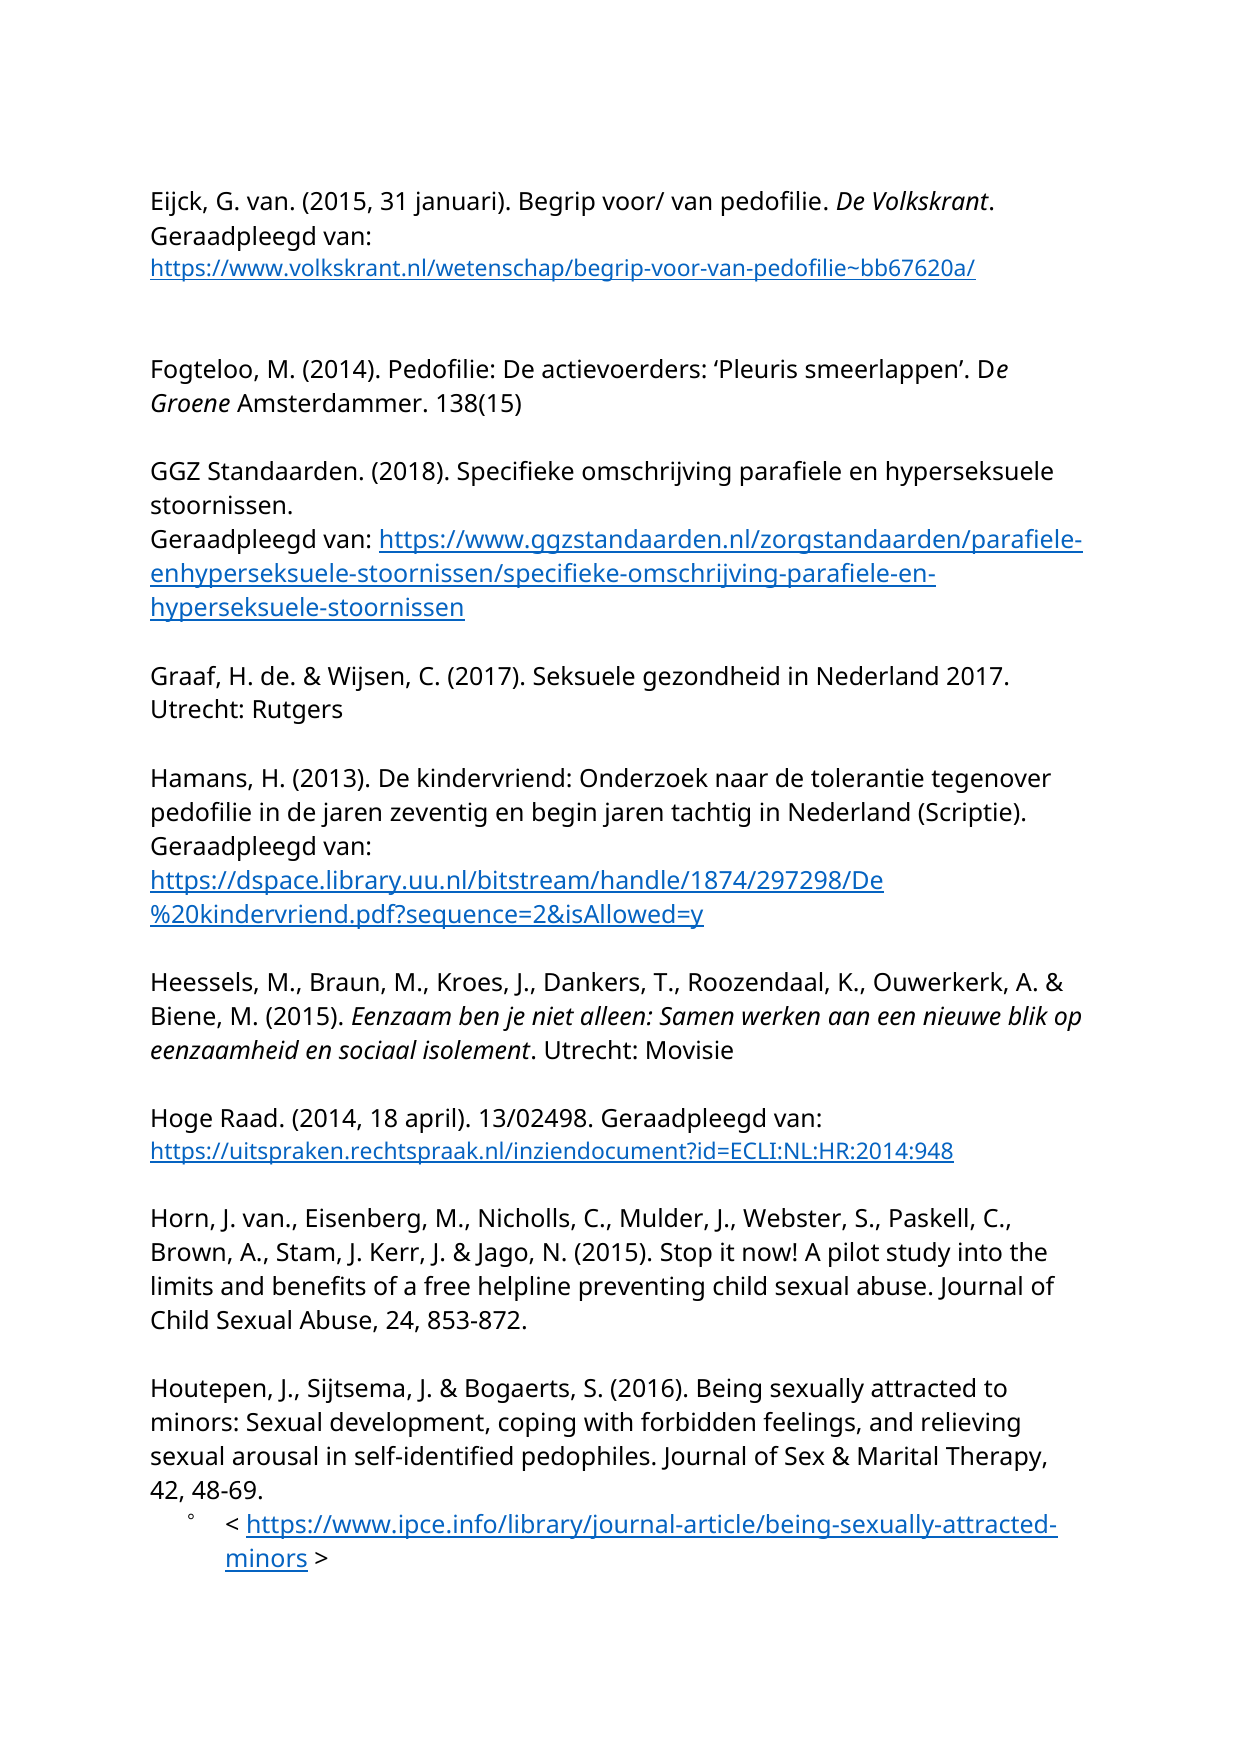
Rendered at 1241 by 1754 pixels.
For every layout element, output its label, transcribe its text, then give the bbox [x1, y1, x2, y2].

text Horn, J. van., Eisenberg, M., Nicholls, C., Mulder, J., Webster, S., Paskell, C., Brown, A., Stam, J. Kerr, J. & Jago, N. (2015). Stop it now! A pilot study into the limits and benefits of a free helpline preventing child sexual abuse. Journal of Child Sexual Abuse, 24, 853-872. [150, 1200, 1090, 1337]
text Houtepen, J., Sijtsema, J. & Bogaerts, S. (2016). Being sexually attracted to minors: Sexual development, coping with forbidden feelings, and relieving sexual arousal in self-identified pedophiles. Journal of Sex & Marital Therapy, 42, 48-69. [150, 1371, 1090, 1507]
text Hoge Raad. (2014, 18 april). 13/02498. Geraadpleegd van: [150, 1101, 1090, 1135]
text Heessels, M., Braun, M., Kroes, J., Dankers, T., Roozendaal, K., Ouwerkerk, A. & Biene, M. (2015). Eenzaam ben je niet alleen: Samen werken aan een nieuwe blik op eenzaamheid en sociaal isolement. Utrecht: Movisie [150, 965, 1090, 1067]
list < https://www.ipce.info/library/journal-article/being-sexually-attracted-minors > [187, 1507, 1090, 1575]
text Geraadpleegd van: https://www.ggzstandaarden.nl/zorgstandaarden/parafiele-enhyperseksuele-stoornissen/specifieke-omschrijving-parafiele-en-hyperseksuele-stoornissen [150, 522, 1090, 624]
text Hamans, H. (2013). De kindervriend: Onderzoek naar de tolerantie tegenover pedofilie in de jaren zeventig en begin jaren tachtig in Nederland (Scriptie). Geraadpleegd van: [150, 760, 1090, 862]
text https://dspace.library.uu.nl/bitstream/handle/1874/297298/De%20kindervriend.pdf?sequence=2&isAllowed=y [150, 862, 1090, 931]
text GGZ Standaarden. (2018). Specifieke omschrijving parafiele en hyperseksuele stoornissen. [150, 454, 1090, 522]
text Eijck, G. van. (2015, 31 januari). Begrip voor/ van pedofilie. De Volkskrant. Geraadpleegd van: [150, 184, 1090, 252]
text https://uitspraken.rechtspraak.nl/inziendocument?id=ECLI:NL:HR:2014:948 [150, 1135, 1090, 1166]
text https://www.volkskrant.nl/wetenschap/begrip-voor-van-pedofilie~bb67620a/ [150, 252, 1090, 283]
text Graaf, H. de. & Wijsen, C. (2017). Seksuele gezondheid in Nederland 2017. Utrecht: Rutgers [150, 658, 1090, 726]
text Fogteloo, M. (2014). Pedofilie: De actievoerders: ‘Pleuris smeerlappen’. De Groene Amsterdammer. 138(15) [150, 352, 1090, 420]
